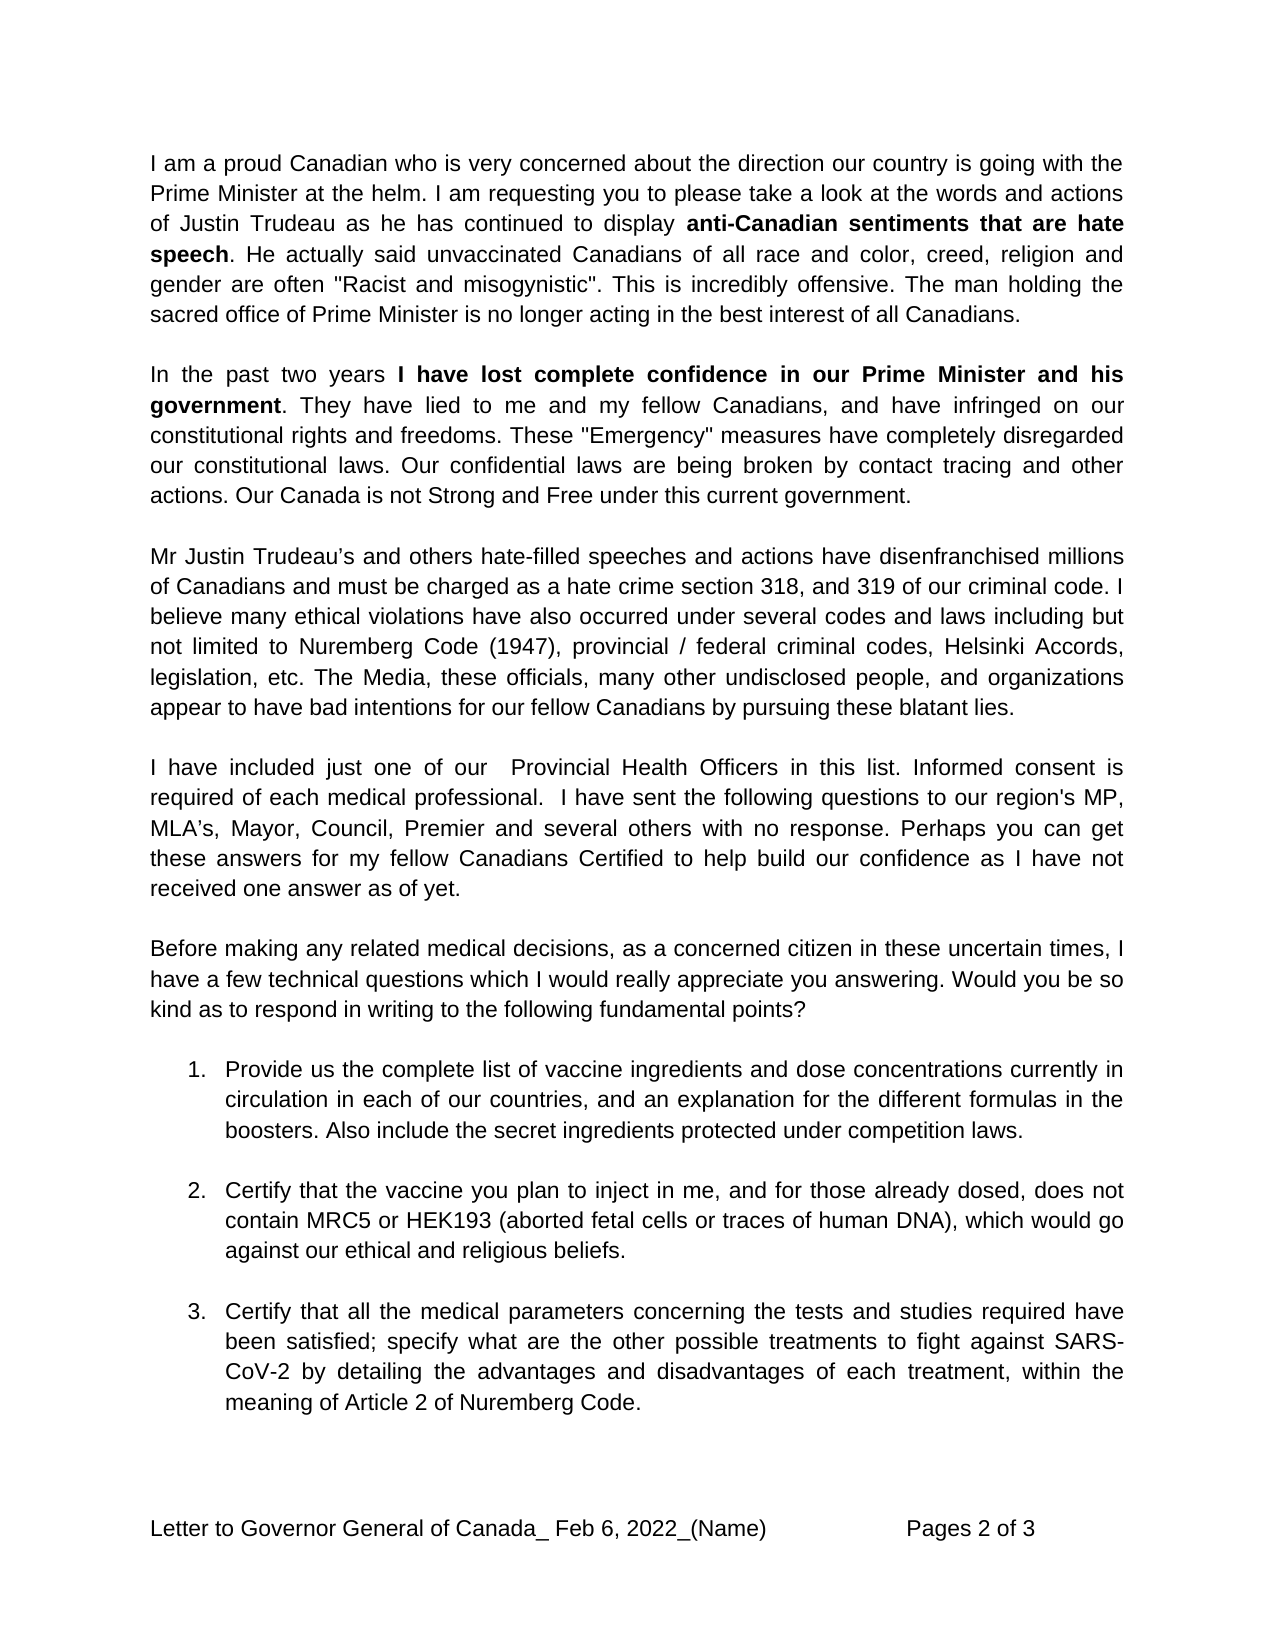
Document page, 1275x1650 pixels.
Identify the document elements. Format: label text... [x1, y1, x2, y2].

text I am a proud Canadian who is very concerned about the direction our country is going with the Prime Minister at the helm. I am requesting you to please take a look at the words and actions of Justin Trudeau as he has continued to display anti-Canadian sentiments that are hate speech. He actually said unvaccinated Canadians of all race and color, creed, religion and gender are often "Racist and misogynistic". This is incredibly offensive. The man holding the sacred office of Prime Minister is no longer acting in the best interest of all Canadians. [150, 150, 1125, 327]
list Certify that the vaccine you plan to inject in me, and for those already dosed, does not contain MRC5 or HEK193 (aborted fetal cells or traces of human DNA), which would go against our ethical and religious beliefs. [187, 1177, 1125, 1264]
text Mr Justin Trudeau’s and others hate-filled speeches and actions have disenfranchised millions of Canadians and must be charged as a hate crime section 318, and 319 of our criminal code. I believe many ethical violations have also occurred under several codes and laws including but not limited to Nuremberg Code (1947), provincial / federal criminal codes, Helsinki Accords, legislation, etc. The Media, these officials, many other undisclosed people, and organizations appear to have bad intentions for our fellow Canadians by pursuing these blatant lies. [150, 543, 1125, 720]
text In the past two years I have lost complete confidence in our Prime Minister and his government. They have lied to me and my fellow Canadians, and have infringed on our constitutional rights and freedoms. These "Emergency" measures have completely disregarded our constitutional laws. Our confidential laws are being broken by contact tracing and other actions. Our Canada is not Strong and Free under this current government. [150, 361, 1125, 509]
text Before making any related medical decisions, as a concerned citizen in these uncertain times, I have a few technical questions which I would really appreciate you answering. Would you be so kind as to respond in writing to the following fundamental points? [150, 935, 1125, 1022]
text I have included just one of our Provincial Health Officers in this list. Informed consent is required of each medical professional. I have sent the following questions to our region's MP, MLA’s, Mayor, Council, Premier and several others with no response. Perhaps you can get these answers for my fellow Canadians Certified to help build our confidence as I have not received one answer as of yet. [150, 754, 1125, 901]
list Provide us the complete list of vaccine ingredients and dose concentrations currently in circulation in each of our countries, and an explanation for the different formulas in the boosters. Also include the secret ingredients protected under competition laws. [187, 1056, 1125, 1143]
list Certify that all the medical parameters concerning the tests and studies required have been satisfied; specify what are the other possible treatments to fight against SARS-CoV-2 by detailing the advantages and disadvantages of each treatment, within the meaning of Article 2 of Nuremberg Code. [187, 1298, 1125, 1415]
